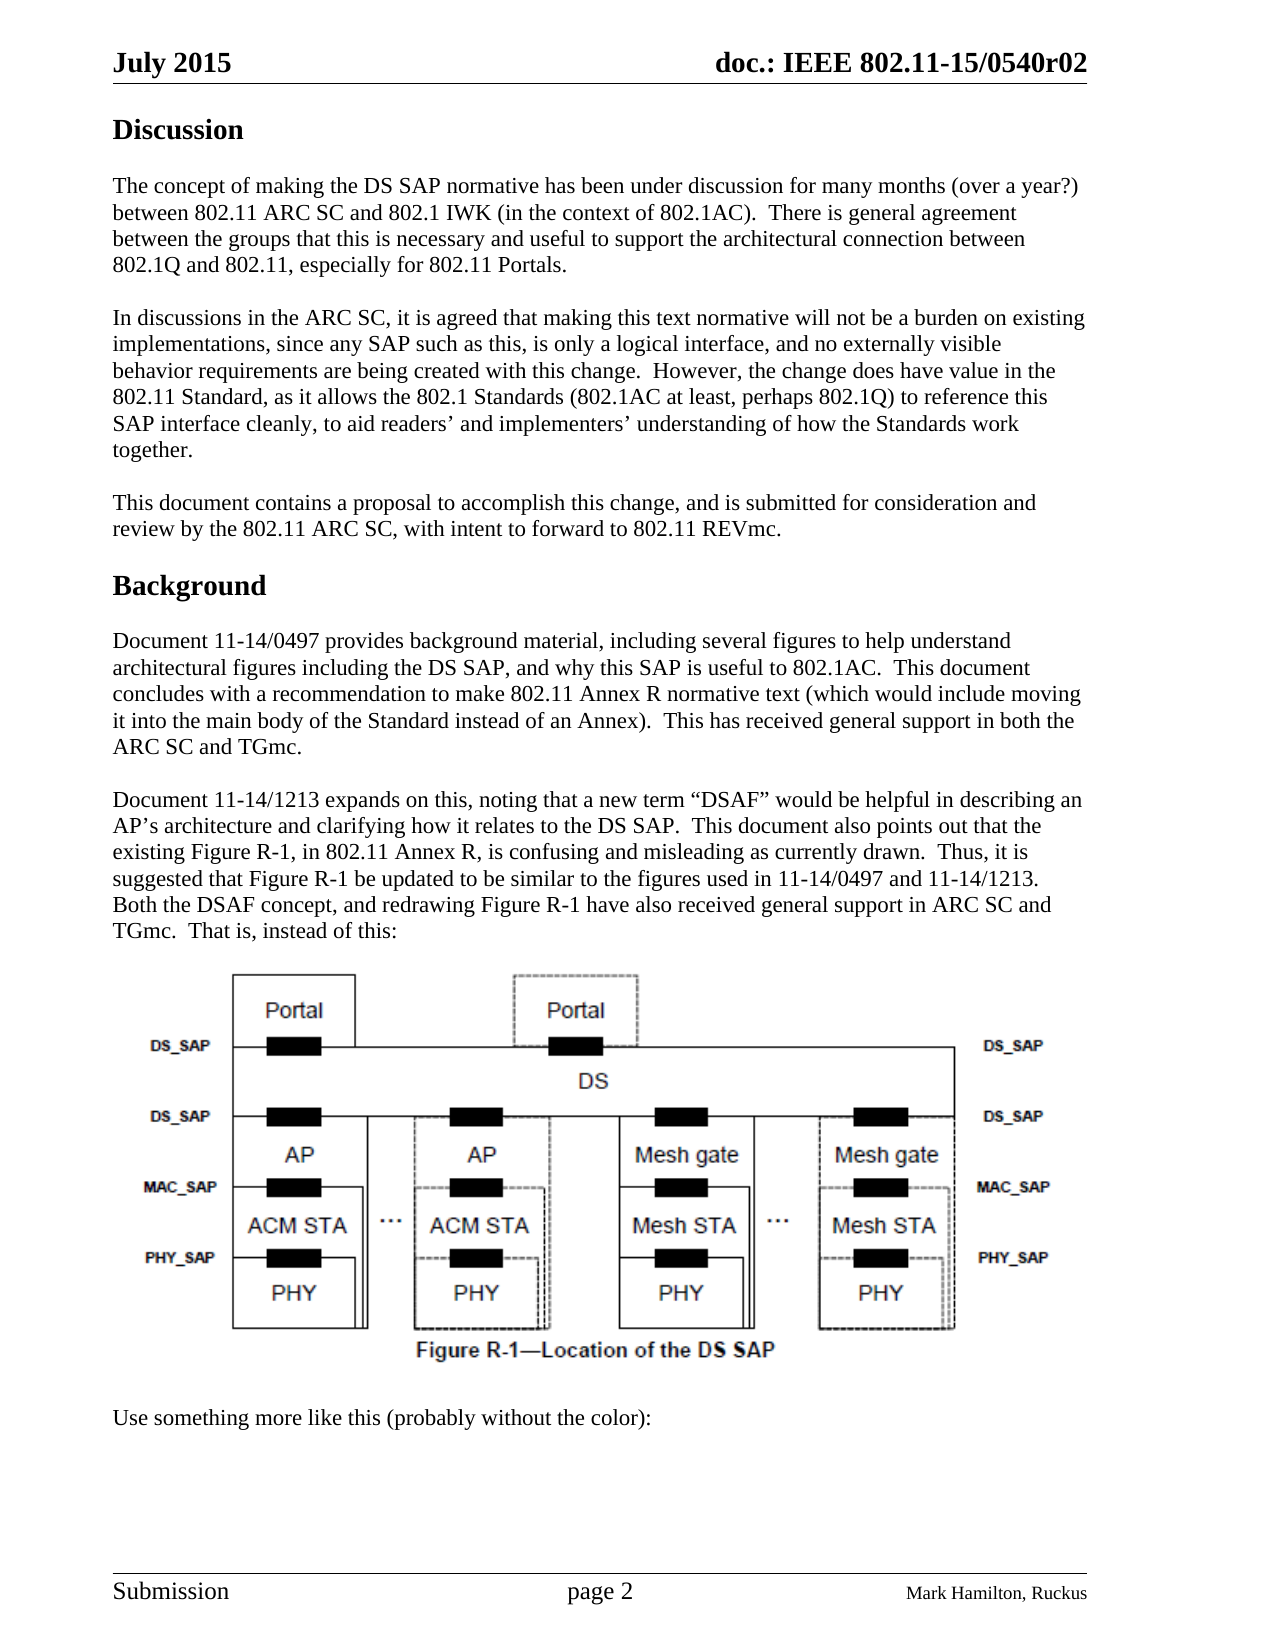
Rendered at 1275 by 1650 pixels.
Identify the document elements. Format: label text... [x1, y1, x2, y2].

text This document contains a proposal to accomplish this change, and is submitted for consideration and review by the 802.11 ARC SC, with intent to forward to 802.11 REVmc. [112, 489, 1087, 541]
text The concept of making the DS SAP normative has been under discussion for many months (over a year?) between 802.11 ARC SC and 802.1 IWK (in the context of 802.1AC). There is general agreement between the groups that this is necessary and useful to support the architectural connection between 802.1Q and 802.11, especially for 802.11 Portals. [112, 172, 1087, 278]
text Document 11-14/0497 provides background material, including several figures to help understand architectural figures including the DS SAP, and why this SAP is useful to 802.1AC. This document concludes with a recommendation to make 802.11 Annex R normative text (which would include moving it into the main body of the Standard instead of an Annex). This has received general support in both the ARC SC and TGmc. [112, 628, 1087, 759]
picture [112, 943, 1087, 1378]
text Use something more like this (probably without the color): [112, 1403, 1087, 1430]
text Discussion [112, 112, 1087, 146]
text Background [112, 568, 1087, 601]
text In discussions in the ARC SC, it is agreed that making this text normative will not be a burden on existing implementations, since any SAP such as this, is only a logical interface, and no externally visible behavior requirements are being created with this change. However, the change does have value in the 802.11 Standard, as it allows the 802.1 Standards (802.1AC at least, perhaps 802.1Q) to reference this SAP interface cleanly, to aid readers’ and implementers’ understanding of how the Standards work together. [112, 304, 1087, 462]
text Document 11-14/1213 expands on this, noting that a new term “DSAF” would be helpful in describing an AP’s architecture and clarifying how it relates to the DS SAP. This document also points out that the existing Figure R-1, in 802.11 Annex R, is confusing and misleading as currently drawn. Thus, it is suggested that Figure R-1 be updated to be similar to the figures used in 11-14/0497 and 11-14/1213. Both the DSAF concept, and redrawing Figure R-1 have also received general support in ARC SC and TGmc. That is, instead of this: [112, 786, 1087, 943]
